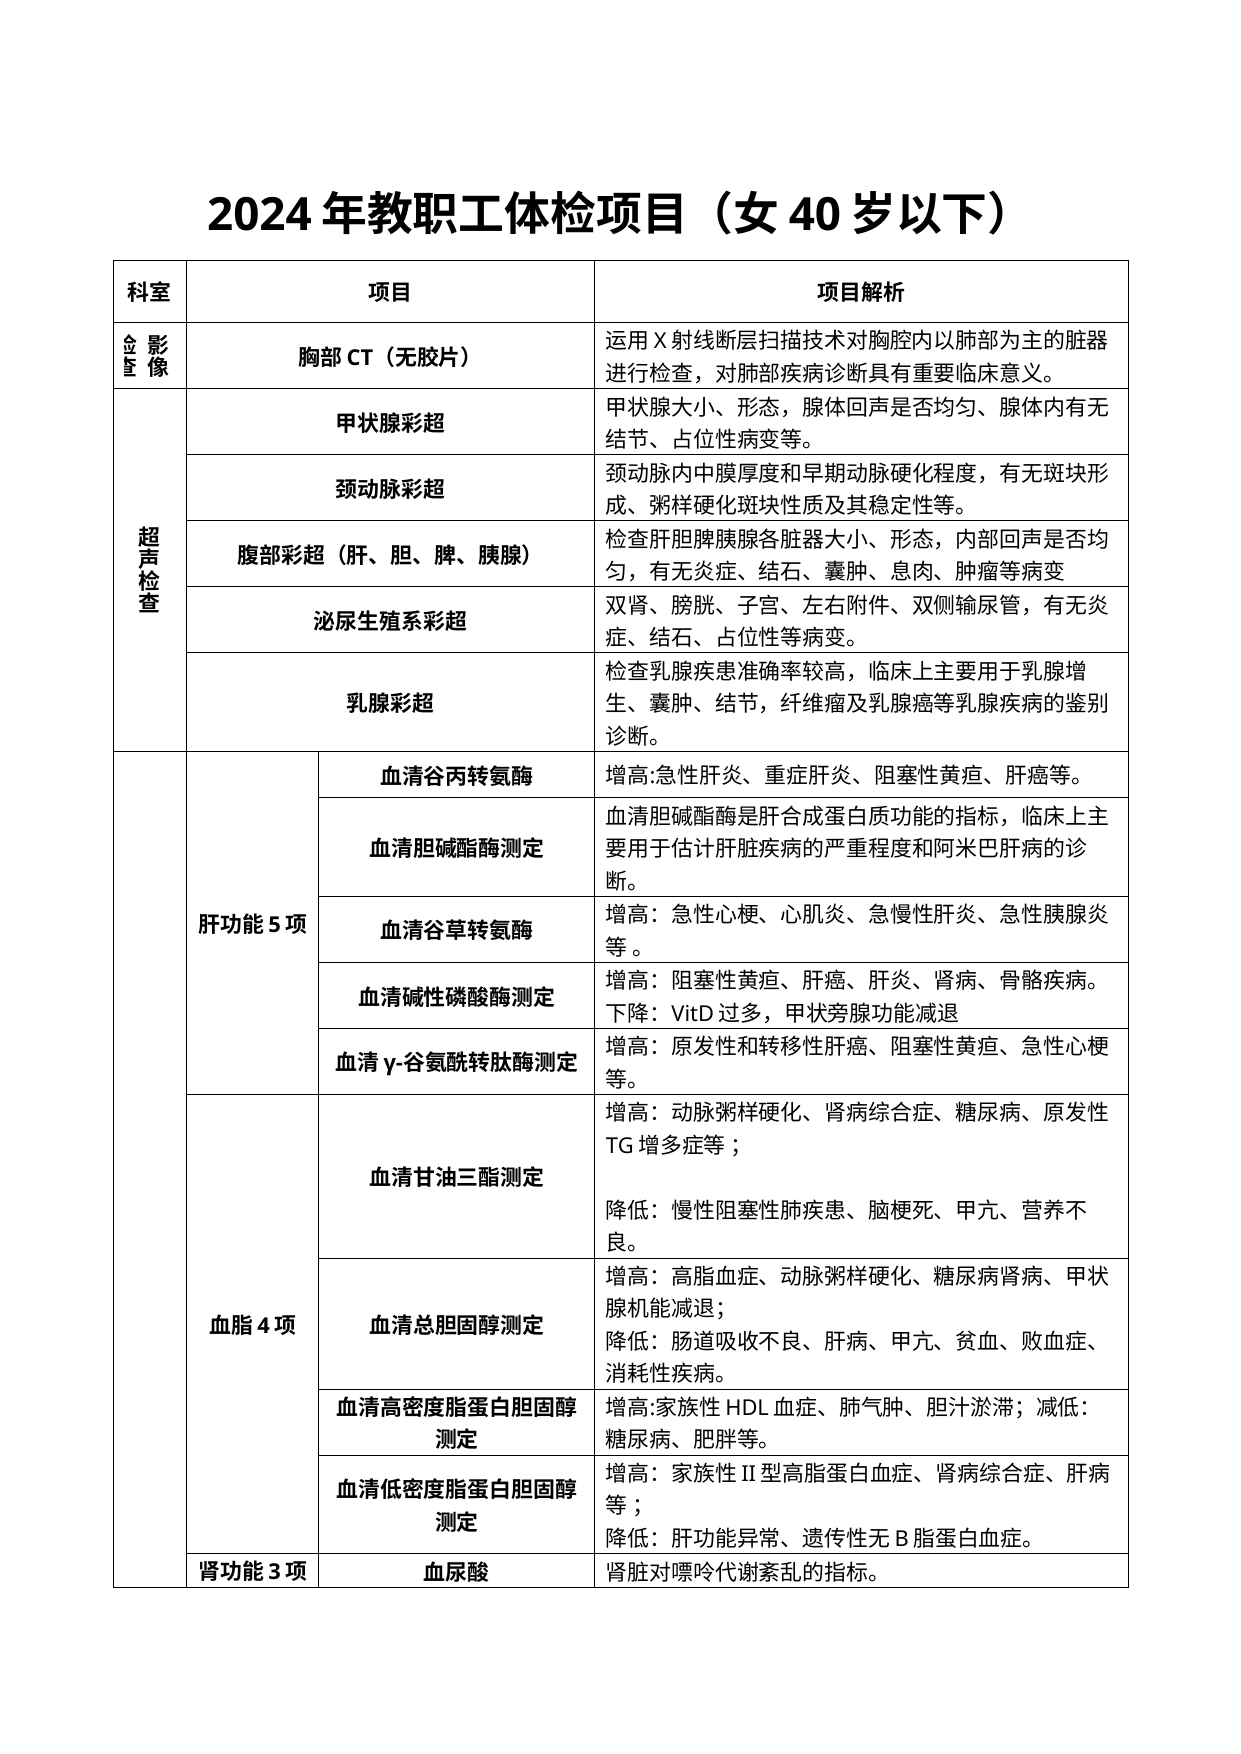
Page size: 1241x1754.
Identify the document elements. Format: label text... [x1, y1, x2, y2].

table_cell 泌尿生殖系彩超 [187, 587, 594, 652]
table_cell 血清胆碱酯酶是肝合成蛋白质功能的指标，临床上主要用于估计肝脏疾病的严重程度和阿米巴肝病的诊断。 [595, 798, 1128, 896]
table_cell 甲状腺大小、形态，腺体回声是否均匀、腺体内有无结节、占位性病变等。 [595, 389, 1128, 454]
table_cell 增高：原发性和转移性肝癌、阻塞性黄疸、急性心梗等。 [595, 1029, 1128, 1094]
table_cell 增高：高脂血症、动脉粥样硬化、糖尿病肾病、甲状腺机能减退； 降低：肠道吸收不良、肝病、甲亢、贫血、败血症、消耗性疾病。 [595, 1259, 1128, 1388]
table_cell 甲状腺彩超 [187, 389, 594, 454]
table_cell 肾脏对嘌呤代谢紊乱的指标。 [595, 1554, 1128, 1587]
table_cell 增高:急性肝炎、重症肝炎、阻塞性黄疸、肝癌等。 [595, 752, 1128, 797]
table_cell 运用X射线断层扫描技术对胸腔内以肺部为主的脏器进行检查，对肺部疾病诊断具有重要临床意义。 [595, 323, 1128, 388]
table_cell 影像 检查 [114, 323, 186, 388]
table_cell 增高：家族性II型高脂蛋白血症、肾病综合症、肝病等 ； 降低：肝功能异常、遗传性无B脂蛋白血症。 [595, 1456, 1128, 1553]
text 2024年教职工体检项目（女40岁以下） [112, 162, 1128, 259]
table_cell 检查肝胆脾胰腺各脏器大小、形态，内部回声是否均匀，有无炎症、结石、囊肿、息肉、肿瘤等病变 [595, 521, 1128, 586]
table_cell 乳腺彩超 [187, 653, 594, 751]
table_cell 血清γ-谷氨酰转肽酶测定 [319, 1029, 594, 1094]
table_cell 血清碱性磷酸酶测定 [319, 963, 594, 1028]
table_cell 颈动脉内中膜厚度和早期动脉硬化程度，有无斑块形成、粥样硬化斑块性质及其稳定性等。 [595, 455, 1128, 520]
table_cell 血清高密度脂蛋白胆固醇测定 [319, 1390, 594, 1454]
table_cell 增高：动脉粥样硬化、肾病综合症、糖尿病、原发性TG增多症等 ； 降低：慢性阻塞性肺疾患、脑梗死、甲亢、营养不良。 [595, 1095, 1128, 1257]
table_cell [114, 752, 186, 1587]
table_header 项目解析 [595, 261, 1128, 322]
table_cell 血清低密度脂蛋白胆固醇测定 [319, 1456, 594, 1553]
table_header 科室 [114, 261, 186, 322]
table_cell 双肾、膀胱、子宫、左右附件、双侧输尿管，有无炎症、结石、占位性等病变。 [595, 587, 1128, 652]
table_cell 肾功能3项 [187, 1554, 318, 1587]
table_cell 血清甘油三酯测定 [319, 1095, 594, 1257]
table_cell 血脂4项 [187, 1095, 318, 1553]
table_cell 血清总胆固醇测定 [319, 1259, 594, 1388]
table_cell 增高：阻塞性黄疸、肝癌、肝炎、肾病、骨骼疾病。 下降：VitD过多，甲状旁腺功能减退 [595, 963, 1128, 1028]
table_cell 超声检查 [114, 389, 186, 751]
table_cell 增高：急性心梗、心肌炎、急慢性肝炎、急性胰腺炎等 。 [595, 897, 1128, 962]
table_cell 血尿酸 [319, 1554, 594, 1587]
table_cell 检查乳腺疾患准确率较高，临床上主要用于乳腺增生、囊肿、结节，纤维瘤及乳腺癌等乳腺疾病的鉴别诊断。 [595, 653, 1128, 751]
table_cell 肝功能5项 [187, 752, 318, 1094]
table_cell 胸部CT（无胶片） [187, 323, 594, 388]
table_cell 血清谷草转氨酶 [319, 897, 594, 962]
table_cell 血清谷丙转氨酶 [319, 752, 594, 797]
table_cell 血清胆碱酯酶测定 [319, 798, 594, 896]
table_cell 颈动脉彩超 [187, 455, 594, 520]
table_cell 腹部彩超（肝、胆、脾、胰腺） [187, 521, 594, 586]
table_header 项目 [187, 261, 594, 322]
table_cell 增高:家族性HDL血症、肺气肿、胆汁淤滞；减低：糖尿病、肥胖等。 [595, 1390, 1128, 1454]
